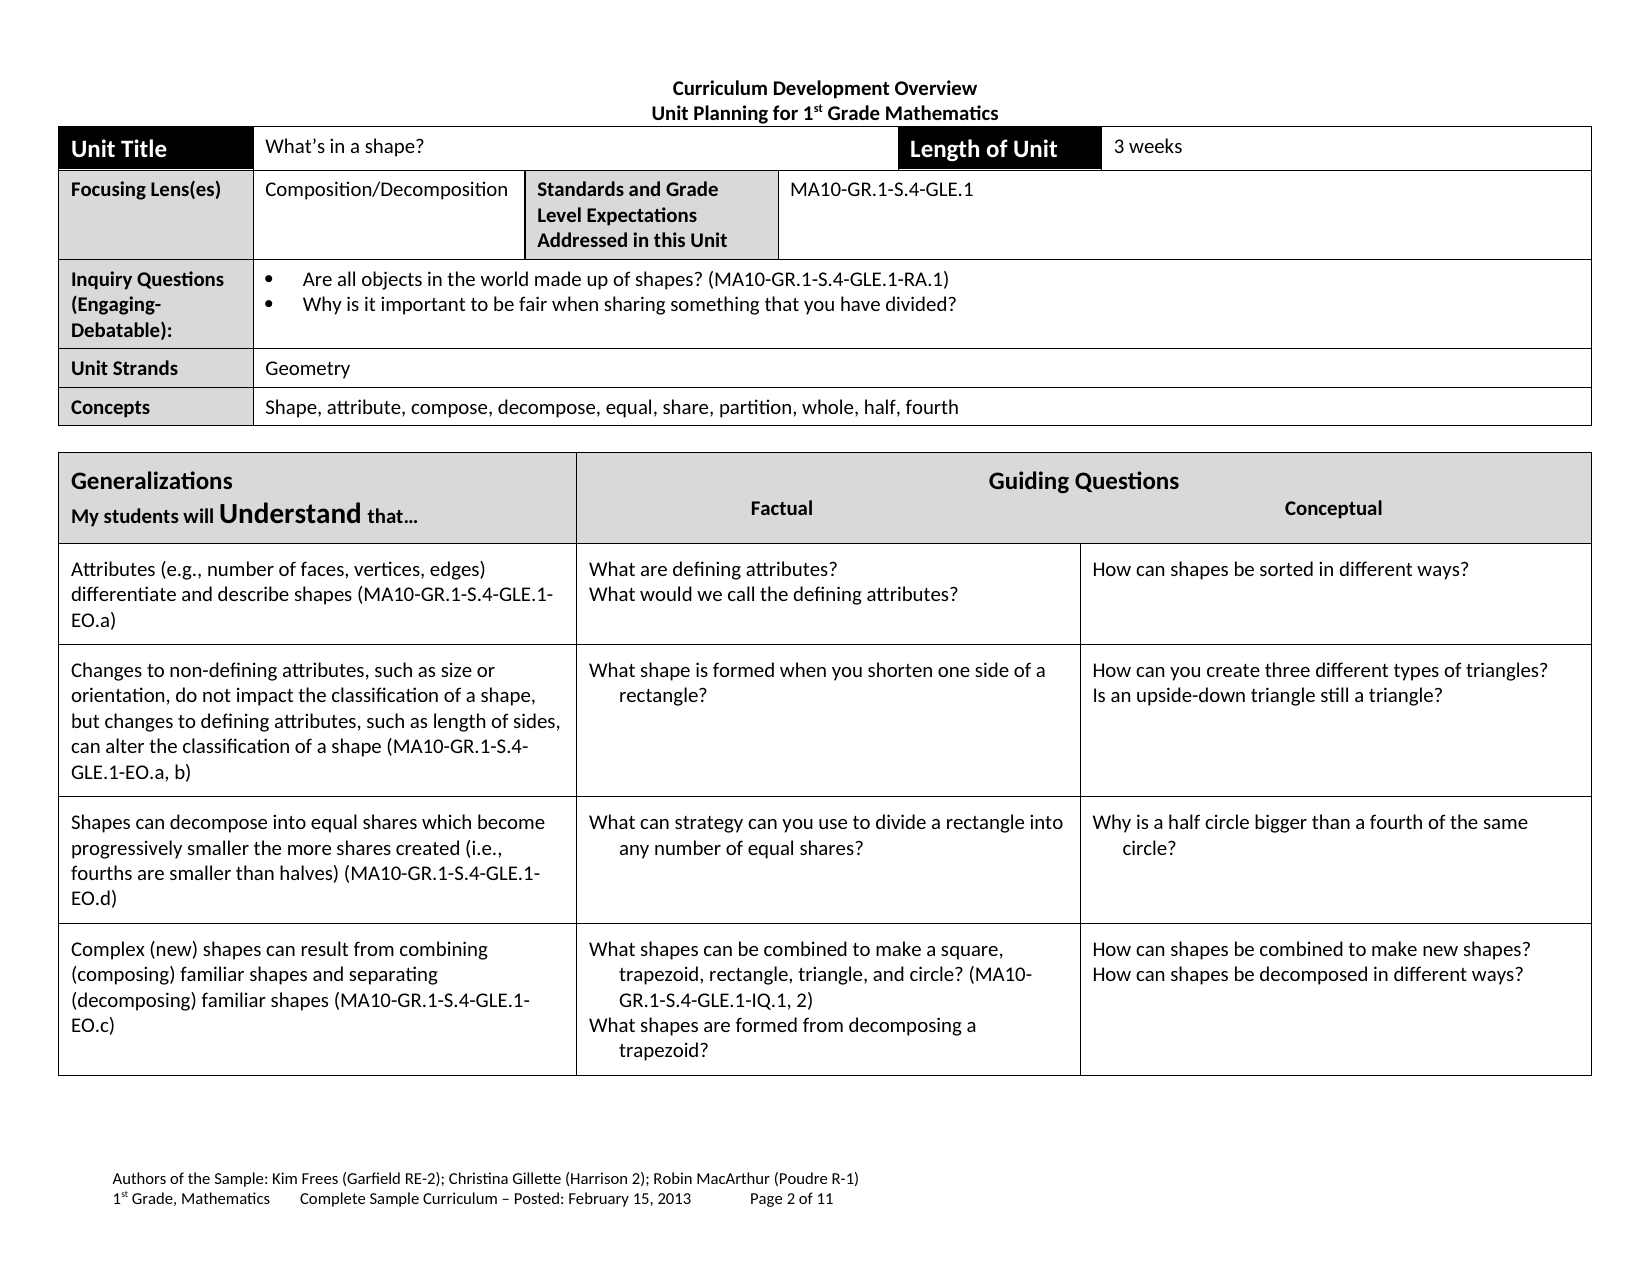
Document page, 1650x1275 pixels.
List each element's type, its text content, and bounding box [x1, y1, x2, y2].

table_cell Complex (new) shapes can result from combining (composing) familiar shapes and separating (decomposing) familiar shapes (MA10-GR.1-S.4-GLE.1-EO.c) [59, 924, 576, 1075]
table_cell Standards and Grade Level Expectations Addressed in this Unit [526, 171, 778, 259]
table_cell Inquiry Questions (Engaging- Debatable): [59, 260, 253, 348]
table_cell Changes to non-defining attributes, such as size or orientation, do not impact the classification of a shape, but changes to defining attributes, such as length of sides, can alter the classification of a shape (MA10-GR.1-S.4-GLE.1-EO.a, b) [59, 645, 576, 796]
table_cell Focusing Lens(es) [59, 171, 253, 259]
table_cell Geometry [254, 349, 1591, 387]
table_cell Are all objects in the world made up of shapes? (MA10-GR.1-S.4-GLE.1-RA.1) Why is it important to be fair when sharing something that you have divided? [254, 260, 1591, 348]
table_cell What can strategy can you use to divide a rectangle into any number of equal shares? [577, 797, 1080, 923]
table_cell How can shapes be combined to make new shapes? How can shapes be decomposed in different ways? [1081, 924, 1591, 1075]
table_cell Why is a half circle bigger than a fourth of the same circle? [1081, 797, 1591, 923]
table_cell Composition/Decomposition [254, 171, 524, 259]
table_header Unit Title [59, 127, 253, 169]
table_cell Concepts [59, 388, 253, 425]
table_header What’s in a shape? [254, 127, 898, 169]
table_cell How can you create three different types of triangles? Is an upside-down triangle still a triangle? [1081, 645, 1591, 796]
table_cell Attributes (e.g., number of faces, vertices, edges) differentiate and describe shapes (MA10-GR.1-S.4-GLE.1-EO.a) [59, 544, 576, 644]
table_header 3 weeks [1102, 127, 1591, 169]
table_header Length of Unit [899, 127, 1101, 169]
table_cell Unit Strands [59, 349, 253, 387]
table_cell What shapes can be combined to make a square, trapezoid, rectangle, triangle, and circle? (MA10-GR.1-S.4-GLE.1-IQ.1, 2) What shapes are formed from decomposing a trapezoid? [577, 924, 1080, 1075]
table_cell What are defining attributes? What would we call the defining attributes? [577, 544, 1080, 644]
table_cell MA10-GR.1-S.4-GLE.1 [779, 171, 1591, 259]
table_header Guiding Questions Factual Conceptual [577, 453, 1591, 543]
table_header Generalizations My students will Understand that… [59, 453, 576, 543]
table_cell Shape, attribute, compose, decompose, equal, share, partition, whole, half, fourth [254, 388, 1591, 425]
table_cell What shape is formed when you shorten one side of a rectangle? [577, 645, 1080, 796]
table_cell How can shapes be sorted in different ways? [1081, 544, 1591, 644]
table_cell Shapes can decompose into equal shares which become progressively smaller the more shares created (i.e., fourths are smaller than halves) (MA10-GR.1-S.4-GLE.1-EO.d) [59, 797, 576, 923]
